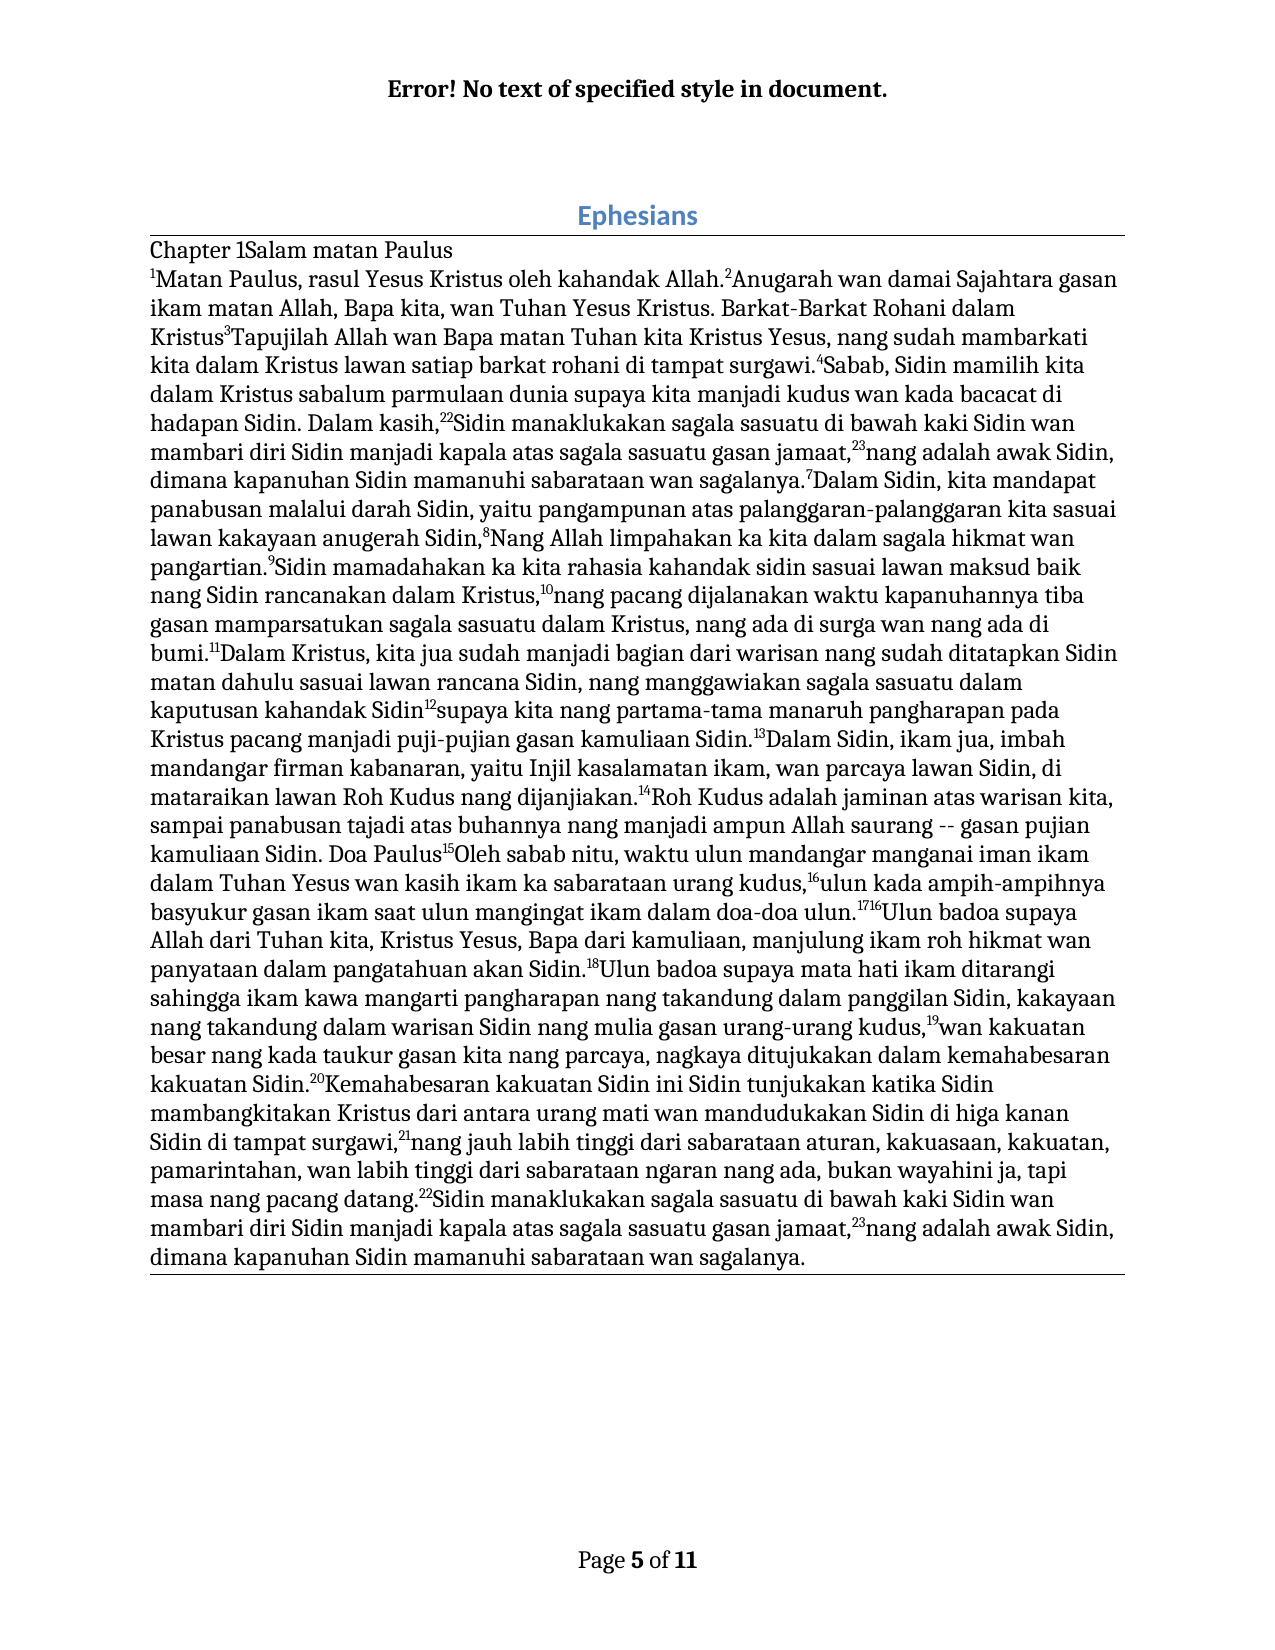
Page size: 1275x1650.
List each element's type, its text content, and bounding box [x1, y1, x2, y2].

subtitle Ephesians [150, 197, 1125, 235]
text Chapter 1Salam matan Paulus 1Matan Paulus, rasul Yesus Kristus oleh kahandak Allah.2Anugarah wan damai Sajahtara gasan ikam matan Allah, Bapa kita, wan Tuhan Yesus Kristus. Barkat-Barkat Rohani dalam Kristus3Tapujilah Allah wan Bapa matan Tuhan kita Kristus Yesus, nang sudah mambarkati kita dalam Kristus lawan satiap barkat rohani di tampat surgawi.4Sabab, Sidin mamilih kita dalam Kristus sabalum parmulaan dunia supaya kita manjadi kudus wan kada bacacat di hadapan Sidin. Dalam kasih,22Sidin manaklukakan sagala sasuatu di bawah kaki Sidin wan mambari diri Sidin manjadi kapala atas sagala sasuatu gasan jamaat,23nang adalah awak Sidin, dimana kapanuhan Sidin mamanuhi sabarataan wan sagalanya.7Dalam Sidin, kita mandapat panabusan malalui darah Sidin, yaitu pangampunan atas palanggaran-palanggaran kita sasuai lawan kakayaan anugerah Sidin,8Nang Allah limpahakan ka kita dalam sagala hikmat wan pangartian.9Sidin mamadahakan ka kita rahasia kahandak sidin sasuai lawan maksud baik nang Sidin rancanakan dalam Kristus,10nang pacang dijalanakan waktu kapanuhannya tiba gasan mamparsatukan sagala sasuatu dalam Kristus, nang ada di surga wan nang ada di bumi.11Dalam Kristus, kita jua sudah manjadi bagian dari warisan nang sudah ditatapkan Sidin matan dahulu sasuai lawan rancana Sidin, nang manggawiakan sagala sasuatu dalam kaputusan kahandak Sidin12supaya kita nang partama-tama manaruh pangharapan pada Kristus pacang manjadi puji-pujian gasan kamuliaan Sidin.13Dalam Sidin, ikam jua, imbah mandangar firman kabanaran, yaitu Injil kasalamatan ikam, wan parcaya lawan Sidin, di mataraikan lawan Roh Kudus nang dijanjiakan.14Roh Kudus adalah jaminan atas warisan kita, sampai panabusan tajadi atas buhannya nang manjadi ampun Allah saurang -- gasan pujian kamuliaan Sidin. Doa Paulus15Oleh sabab nitu, waktu ulun mandangar manganai iman ikam dalam Tuhan Yesus wan kasih ikam ka sabarataan urang kudus,16ulun kada ampih-ampihnya basyukur gasan ikam saat ulun mangingat ikam dalam doa-doa ulun.1716Ulun badoa supaya Allah dari Tuhan kita, Kristus Yesus, Bapa dari kamuliaan, manjulung ikam roh hikmat wan panyataan dalam pangatahuan akan Sidin.18Ulun badoa supaya mata hati ikam ditarangi sahingga ikam kawa mangarti pangharapan nang takandung dalam panggilan Sidin, kakayaan nang takandung dalam warisan Sidin nang mulia gasan urang-urang kudus,19wan kakuatan besar nang kada taukur gasan kita nang parcaya, nagkaya ditujukakan dalam kemahabesaran kakuatan Sidin.20Kemahabesaran kakuatan Sidin ini Sidin tunjukakan katika Sidin mambangkitakan Kristus dari antara urang mati wan mandudukakan Sidin di higa kanan Sidin di tampat surgawi,21nang jauh labih tinggi dari sabarataan aturan, kakuasaan, kakuatan, pamarintahan, wan labih tinggi dari sabarataan ngaran nang ada, bukan wayahini ja, tapi masa nang pacang datang.22Sidin manaklukakan sagala sasuatu di bawah kaki Sidin wan mambari diri Sidin manjadi kapala atas sagala sasuatu gasan jamaat,23nang adalah awak Sidin, dimana kapanuhan Sidin mamanuhi sabarataan wan sagalanya. [150, 236, 1125, 1274]
